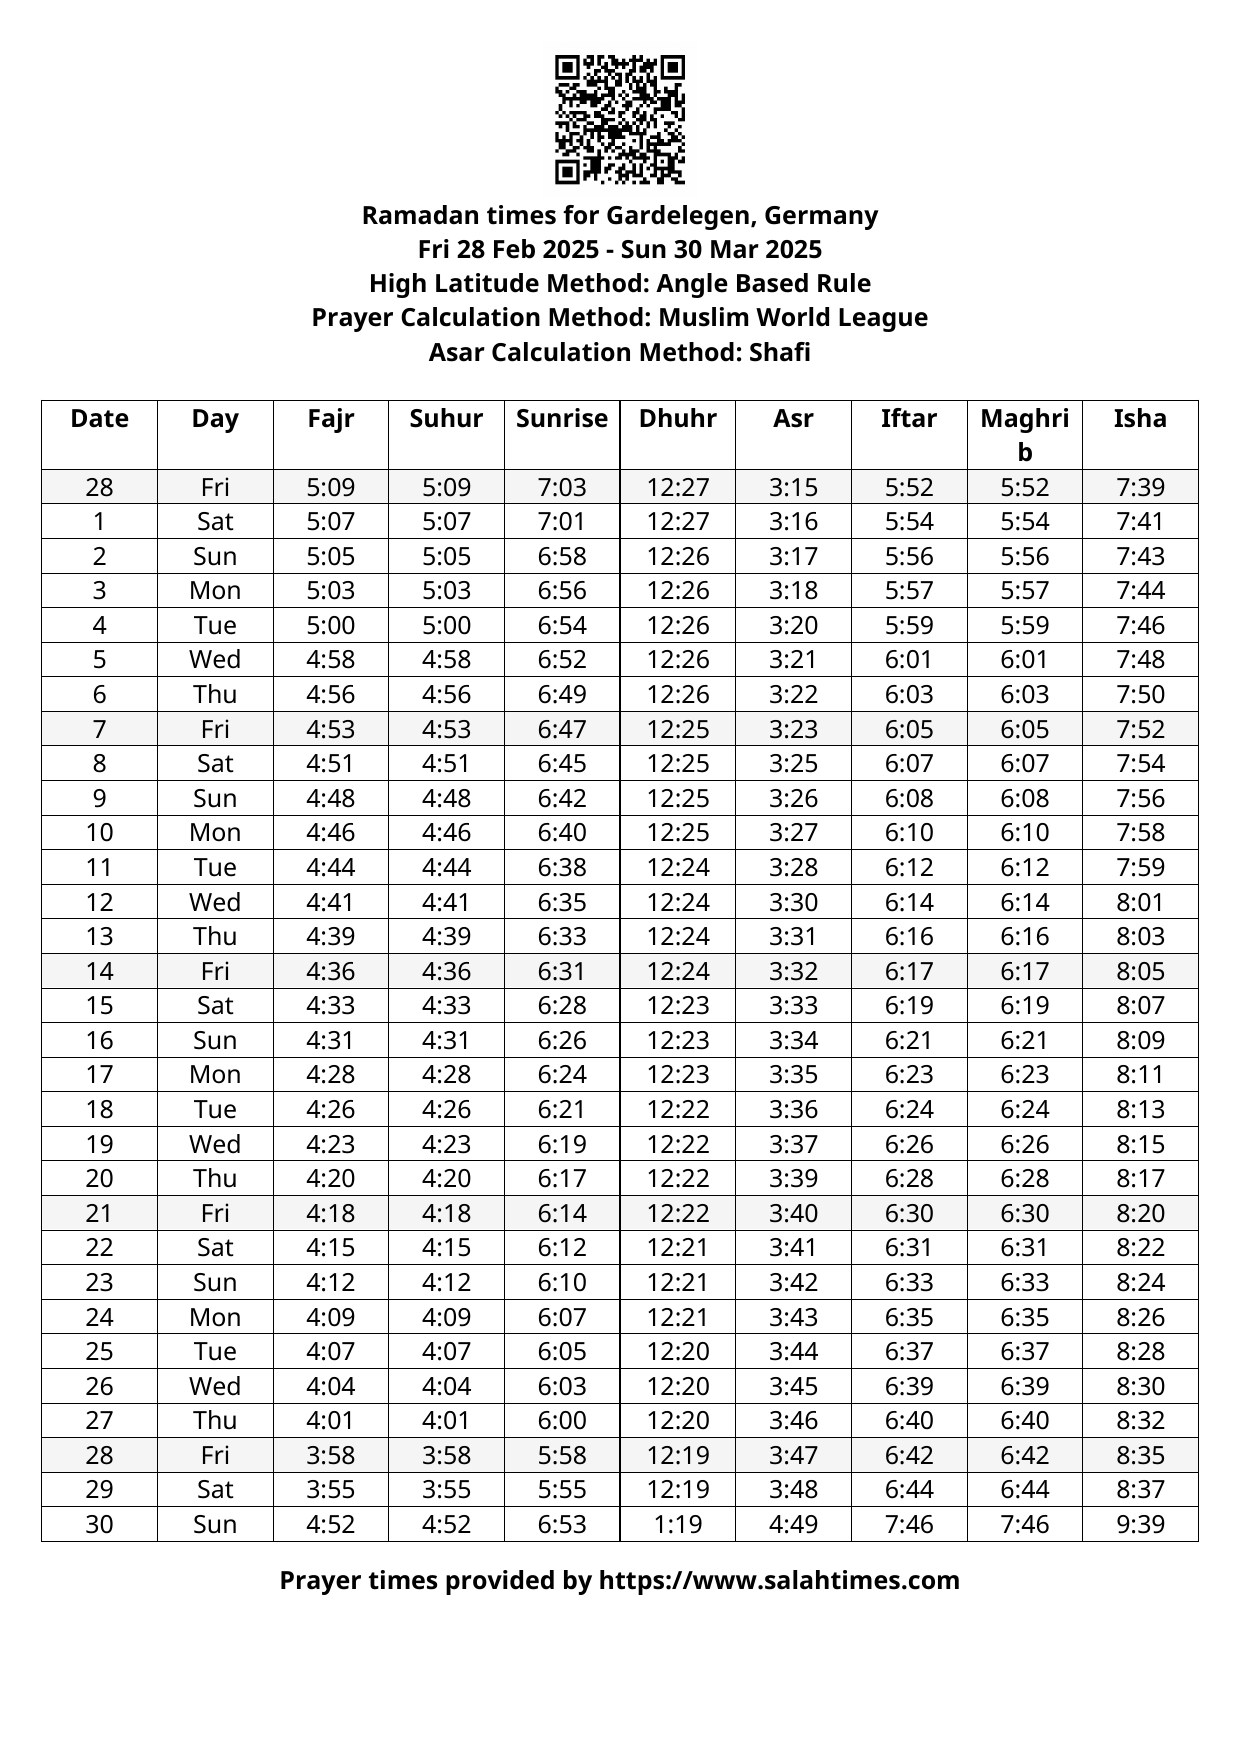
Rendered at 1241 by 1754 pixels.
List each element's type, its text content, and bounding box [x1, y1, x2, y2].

table_cell 6:39 [968, 1369, 1082, 1402]
table_cell 18 [42, 1092, 157, 1126]
table_cell 8 [42, 746, 157, 780]
table_cell 4:26 [274, 1092, 388, 1126]
table_cell 4:31 [274, 1023, 388, 1057]
table_cell 4:39 [389, 919, 504, 953]
table_cell 4:56 [274, 677, 388, 711]
table_cell Sat [158, 746, 273, 780]
table_cell 3:17 [736, 539, 851, 572]
table_cell 3:34 [736, 1023, 851, 1057]
table_cell 3:26 [736, 781, 851, 814]
table_cell 6 [42, 677, 157, 711]
table_cell 7:50 [1083, 677, 1198, 711]
text High Latitude Method: Angle Based Rule [42, 266, 1198, 300]
table_cell Wed [158, 1369, 273, 1402]
table_cell 4:28 [389, 1058, 504, 1091]
table_cell 3:32 [736, 954, 851, 987]
table_cell 6:26 [505, 1023, 619, 1057]
table_cell 4:41 [389, 885, 504, 918]
table_cell 7:01 [505, 504, 619, 538]
text Prayer Calculation Method: Muslim World League [42, 300, 1198, 334]
table_cell 12:26 [621, 608, 735, 642]
table_cell 6:07 [505, 1300, 619, 1333]
table_cell 4:51 [389, 746, 504, 780]
table_cell 9 [42, 781, 157, 814]
table_cell 12:22 [621, 1127, 735, 1160]
table_cell 25 [42, 1334, 157, 1368]
table_cell 7:46 [1083, 608, 1198, 642]
table_cell 4:12 [389, 1265, 504, 1299]
table_cell 5:09 [389, 470, 504, 503]
table_cell 4:04 [389, 1369, 504, 1402]
table_cell 7:52 [1083, 712, 1198, 745]
table_cell 12:23 [621, 1023, 735, 1057]
table_cell Wed [158, 885, 273, 918]
table_cell 7:43 [1083, 539, 1198, 572]
table_cell 4:46 [274, 816, 388, 849]
table_cell 6:12 [505, 1231, 619, 1264]
table_cell 6:33 [505, 919, 619, 953]
table_cell 3:39 [736, 1161, 851, 1195]
table_cell 13 [42, 919, 157, 953]
table_cell 6:23 [852, 1058, 967, 1091]
table_cell 7:59 [1083, 850, 1198, 884]
table_cell 8:17 [1083, 1161, 1198, 1195]
table_cell 6:28 [505, 989, 619, 1022]
table_cell 6:39 [852, 1369, 967, 1402]
table_cell 12:20 [621, 1369, 735, 1402]
table_cell 6:05 [852, 712, 967, 745]
table_cell 4:01 [274, 1404, 388, 1437]
table_cell 12:24 [621, 954, 735, 987]
table_cell 6:03 [968, 677, 1082, 711]
table_cell 8:15 [1083, 1127, 1198, 1160]
table_cell 8:32 [1083, 1404, 1198, 1437]
table_header Suhur [389, 401, 504, 469]
table_cell 6:24 [852, 1092, 967, 1126]
table_cell 6:21 [852, 1023, 967, 1057]
table_cell 6:54 [505, 608, 619, 642]
table_cell 4:44 [389, 850, 504, 884]
table_cell Wed [158, 1127, 273, 1160]
table_header Date [42, 401, 157, 469]
table_cell 4:49 [736, 1507, 851, 1541]
table_cell 4:58 [274, 643, 388, 676]
table_cell Mon [158, 816, 273, 849]
table_header Fajr [274, 401, 388, 469]
table_cell 6:33 [968, 1265, 1082, 1299]
table_cell 4:04 [274, 1369, 388, 1402]
table_cell 3 [42, 574, 157, 607]
table_cell 6:40 [968, 1404, 1082, 1437]
table_cell 4:39 [274, 919, 388, 953]
table_cell 8:35 [1083, 1438, 1198, 1472]
table_cell 12:24 [621, 850, 735, 884]
table_cell 12:22 [621, 1196, 735, 1229]
table_cell 12:19 [621, 1438, 735, 1472]
table_cell 6:31 [505, 954, 619, 987]
table_cell 4:53 [389, 712, 504, 745]
table_cell 3:58 [274, 1438, 388, 1472]
table_cell Tue [158, 1092, 273, 1126]
table_cell 6:58 [505, 539, 619, 572]
table_cell 6:05 [968, 712, 1082, 745]
table_cell 6:10 [968, 816, 1082, 849]
table_cell 6:17 [505, 1161, 619, 1195]
table_cell 26 [42, 1369, 157, 1402]
table_cell 12:26 [621, 574, 735, 607]
table_cell 6:21 [968, 1023, 1082, 1057]
table_cell 12:20 [621, 1404, 735, 1437]
table_cell 5:00 [274, 608, 388, 642]
text Asar Calculation Method: Shafi [42, 334, 1198, 368]
table_cell 5:56 [852, 539, 967, 572]
table_cell 6:08 [852, 781, 967, 814]
table_cell 6:52 [505, 643, 619, 676]
table_cell 5:59 [968, 608, 1082, 642]
table_cell 4:41 [274, 885, 388, 918]
table_cell Sat [158, 989, 273, 1022]
table_cell 12:24 [621, 919, 735, 953]
table_cell 8:24 [1083, 1265, 1198, 1299]
table_cell Mon [158, 1300, 273, 1333]
table_cell 12:27 [621, 504, 735, 538]
table_cell 7:44 [1083, 574, 1198, 607]
table_cell 24 [42, 1300, 157, 1333]
table_cell 6:10 [505, 1265, 619, 1299]
table_cell Tue [158, 608, 273, 642]
table_cell 12:21 [621, 1231, 735, 1264]
table_cell 6:17 [852, 954, 967, 987]
table_cell 19 [42, 1127, 157, 1160]
table_cell 3:16 [736, 504, 851, 538]
table_cell 3:27 [736, 816, 851, 849]
table_cell 4:31 [389, 1023, 504, 1057]
table_cell 5:03 [389, 574, 504, 607]
table_cell 5:09 [274, 470, 388, 503]
table_cell 23 [42, 1265, 157, 1299]
table_cell 8:03 [1083, 919, 1198, 953]
table_cell 6:35 [968, 1300, 1082, 1333]
table_cell 3:20 [736, 608, 851, 642]
table_cell 12:25 [621, 712, 735, 745]
table_cell 4:52 [274, 1507, 388, 1541]
table_cell 3:48 [736, 1473, 851, 1506]
table_cell 5:52 [968, 470, 1082, 503]
table_cell Sun [158, 539, 273, 572]
table_cell 3:55 [389, 1473, 504, 1506]
table_cell 6:38 [505, 850, 619, 884]
table_cell 12:23 [621, 1058, 735, 1091]
table_cell 5:54 [968, 504, 1082, 538]
table_cell 8:13 [1083, 1092, 1198, 1126]
table_cell 3:44 [736, 1334, 851, 1368]
table_cell 12:26 [621, 677, 735, 711]
table_cell 6:23 [968, 1058, 1082, 1091]
table_header Asr [736, 401, 851, 469]
table_cell 5:05 [389, 539, 504, 572]
table_cell 15 [42, 989, 157, 1022]
table_header Sunrise [505, 401, 619, 469]
table_cell 4 [42, 608, 157, 642]
table_cell 12:21 [621, 1300, 735, 1333]
table_cell 6:53 [505, 1507, 619, 1541]
table_cell 6:16 [852, 919, 967, 953]
table_cell 6:33 [852, 1265, 967, 1299]
table_cell 5:54 [852, 504, 967, 538]
table_cell Sun [158, 1023, 273, 1057]
table_cell 3:25 [736, 746, 851, 780]
table_cell 6:35 [505, 885, 619, 918]
table_cell 27 [42, 1404, 157, 1437]
table_cell 7:54 [1083, 746, 1198, 780]
table_cell 3:58 [389, 1438, 504, 1472]
text Ramadan times for Gardelegen, Germany [42, 198, 1198, 232]
table_cell 7:58 [1083, 816, 1198, 849]
table_cell 5:07 [389, 504, 504, 538]
table_cell 8:11 [1083, 1058, 1198, 1091]
table_cell 3:22 [736, 677, 851, 711]
table_cell 3:37 [736, 1127, 851, 1160]
table_cell 6:49 [505, 677, 619, 711]
table_cell Mon [158, 1058, 273, 1091]
table_cell 12:25 [621, 816, 735, 849]
table_cell 4:33 [274, 989, 388, 1022]
table_cell 6:40 [852, 1404, 967, 1437]
table_cell 28 [42, 1438, 157, 1472]
table_cell 5 [42, 643, 157, 676]
table_cell 4:44 [274, 850, 388, 884]
table_cell 4:48 [274, 781, 388, 814]
table_cell 6:44 [852, 1473, 967, 1506]
table_cell 17 [42, 1058, 157, 1091]
table_cell 5:59 [852, 608, 967, 642]
table_cell 20 [42, 1161, 157, 1195]
table_cell 4:46 [389, 816, 504, 849]
table_cell 22 [42, 1231, 157, 1264]
table_cell 6:35 [852, 1300, 967, 1333]
table_cell 6:19 [852, 989, 967, 1022]
table_cell 6:03 [505, 1369, 619, 1402]
table_cell 7:46 [852, 1507, 967, 1541]
table_cell 4:28 [274, 1058, 388, 1091]
table_cell 7:41 [1083, 504, 1198, 538]
table_cell 6:26 [968, 1127, 1082, 1160]
table_cell 8:30 [1083, 1369, 1198, 1402]
table_cell Mon [158, 574, 273, 607]
table_cell 7:03 [505, 470, 619, 503]
table_cell Fri [158, 470, 273, 503]
table_cell 6:26 [852, 1127, 967, 1160]
table_cell 8:05 [1083, 954, 1198, 987]
table_cell Fri [158, 1196, 273, 1229]
table_cell 6:42 [505, 781, 619, 814]
table_cell 6:16 [968, 919, 1082, 953]
table_cell 8:09 [1083, 1023, 1198, 1057]
table_cell 8:28 [1083, 1334, 1198, 1368]
table_cell 3:40 [736, 1196, 851, 1229]
table_cell 4:52 [389, 1507, 504, 1541]
table_cell 6:24 [505, 1058, 619, 1091]
table_cell 6:28 [968, 1161, 1082, 1195]
table_cell 12:25 [621, 746, 735, 780]
table_cell 6:07 [968, 746, 1082, 780]
table_cell 12:23 [621, 989, 735, 1022]
table_cell 12:20 [621, 1334, 735, 1368]
table_cell 3:42 [736, 1265, 851, 1299]
table_cell 3:21 [736, 643, 851, 676]
table_cell 4:33 [389, 989, 504, 1022]
table_cell 4:56 [389, 677, 504, 711]
table_cell 4:23 [274, 1127, 388, 1160]
table_cell Sun [158, 1507, 273, 1541]
table_cell 4:58 [389, 643, 504, 676]
table_cell 6:42 [968, 1438, 1082, 1472]
table_cell 5:03 [274, 574, 388, 607]
table_cell 5:55 [505, 1473, 619, 1506]
table_cell Wed [158, 643, 273, 676]
table_cell 7:56 [1083, 781, 1198, 814]
table_cell 21 [42, 1196, 157, 1229]
table_cell 4:53 [274, 712, 388, 745]
table_cell 5:58 [505, 1438, 619, 1472]
table_cell 4:12 [274, 1265, 388, 1299]
table_cell 6:31 [852, 1231, 967, 1264]
table_cell 7:39 [1083, 470, 1198, 503]
table_cell 4:07 [389, 1334, 504, 1368]
table_cell 6:14 [852, 885, 967, 918]
table_cell 5:57 [968, 574, 1082, 607]
table_cell 7:48 [1083, 643, 1198, 676]
table_cell 6:05 [505, 1334, 619, 1368]
table_cell 3:47 [736, 1438, 851, 1472]
table_cell 3:35 [736, 1058, 851, 1091]
table_cell 8:07 [1083, 989, 1198, 1022]
table_cell 6:37 [968, 1334, 1082, 1368]
table_cell 3:46 [736, 1404, 851, 1437]
table_cell Thu [158, 1404, 273, 1437]
table_cell 4:36 [274, 954, 388, 987]
table_cell 6:56 [505, 574, 619, 607]
table_cell Sun [158, 781, 273, 814]
table_cell Tue [158, 1334, 273, 1368]
table_cell 6:03 [852, 677, 967, 711]
table_cell 4:26 [389, 1092, 504, 1126]
table_cell 4:15 [274, 1231, 388, 1264]
table_cell 6:14 [968, 885, 1082, 918]
table_cell 12:22 [621, 1092, 735, 1126]
table_cell 6:10 [852, 816, 967, 849]
table_cell 6:01 [852, 643, 967, 676]
table_cell 6:12 [852, 850, 967, 884]
table_cell 5:57 [852, 574, 967, 607]
table_cell 6:47 [505, 712, 619, 745]
table_cell 3:30 [736, 885, 851, 918]
table_header Day [158, 401, 273, 469]
table_cell 10 [42, 816, 157, 849]
table_cell 4:20 [389, 1161, 504, 1195]
table_cell 16 [42, 1023, 157, 1057]
table_cell 7:46 [968, 1507, 1082, 1541]
table_cell 29 [42, 1473, 157, 1506]
table_cell 12:21 [621, 1265, 735, 1299]
table_cell 12:22 [621, 1161, 735, 1195]
table_cell 12:19 [621, 1473, 735, 1506]
table_cell 1:19 [621, 1507, 735, 1541]
table_cell Sat [158, 1473, 273, 1506]
table_cell 4:15 [389, 1231, 504, 1264]
table_cell 3:23 [736, 712, 851, 745]
table_cell 3:33 [736, 989, 851, 1022]
picture [542, 41, 699, 198]
text Prayer times provided by https://www.salahtimes.com [42, 1563, 1198, 1597]
table_cell 6:19 [505, 1127, 619, 1160]
table_cell 5:05 [274, 539, 388, 572]
table_cell 4:51 [274, 746, 388, 780]
table_cell 4:23 [389, 1127, 504, 1160]
table_cell Sat [158, 1231, 273, 1264]
table_cell 6:45 [505, 746, 619, 780]
table_cell 3:55 [274, 1473, 388, 1506]
table_cell 6:12 [968, 850, 1082, 884]
table_cell 30 [42, 1507, 157, 1541]
table_cell 4:07 [274, 1334, 388, 1368]
table_cell 4:09 [274, 1300, 388, 1333]
table_cell 5:07 [274, 504, 388, 538]
table_cell 12:25 [621, 781, 735, 814]
table_cell 6:19 [968, 989, 1082, 1022]
table_cell Thu [158, 677, 273, 711]
table_cell 1 [42, 504, 157, 538]
table_cell 12:26 [621, 643, 735, 676]
table_cell 6:30 [852, 1196, 967, 1229]
table_cell Fri [158, 1438, 273, 1472]
table_cell 9:39 [1083, 1507, 1198, 1541]
table_cell 14 [42, 954, 157, 987]
table_cell 6:00 [505, 1404, 619, 1437]
table_cell 8:26 [1083, 1300, 1198, 1333]
table_cell Sat [158, 504, 273, 538]
table_cell 8:01 [1083, 885, 1198, 918]
table_header Iftar [852, 401, 967, 469]
table_cell 6:44 [968, 1473, 1082, 1506]
table_cell Fri [158, 712, 273, 745]
table_cell 4:09 [389, 1300, 504, 1333]
table_cell 5:52 [852, 470, 967, 503]
table_cell 5:56 [968, 539, 1082, 572]
table_cell 6:07 [852, 746, 967, 780]
table_cell 11 [42, 850, 157, 884]
table_cell 6:42 [852, 1438, 967, 1472]
table_header Isha [1083, 401, 1198, 469]
table_cell 4:18 [274, 1196, 388, 1229]
table_cell 28 [42, 470, 157, 503]
table_cell 6:01 [968, 643, 1082, 676]
table_cell 6:08 [968, 781, 1082, 814]
table_cell 4:20 [274, 1161, 388, 1195]
table_header Dhuhr [621, 401, 735, 469]
table_cell 3:41 [736, 1231, 851, 1264]
table_cell 6:17 [968, 954, 1082, 987]
table_cell 2 [42, 539, 157, 572]
table_cell 6:30 [968, 1196, 1082, 1229]
table_cell 6:21 [505, 1092, 619, 1126]
table_cell 12:24 [621, 885, 735, 918]
table_cell 3:18 [736, 574, 851, 607]
table_cell Fri [158, 954, 273, 987]
table_header Maghrib [968, 401, 1082, 469]
table_cell 12:27 [621, 470, 735, 503]
table_cell 8:22 [1083, 1231, 1198, 1264]
table_cell 4:48 [389, 781, 504, 814]
table_cell Tue [158, 850, 273, 884]
table_cell 5:00 [389, 608, 504, 642]
table_cell 3:15 [736, 470, 851, 503]
table_cell 4:36 [389, 954, 504, 987]
table_cell 4:18 [389, 1196, 504, 1229]
table_cell Thu [158, 1161, 273, 1195]
table_cell 6:28 [852, 1161, 967, 1195]
table_cell 6:31 [968, 1231, 1082, 1264]
table_cell 3:31 [736, 919, 851, 953]
table_cell 3:43 [736, 1300, 851, 1333]
table_cell Thu [158, 919, 273, 953]
table_cell 12 [42, 885, 157, 918]
table_cell 6:37 [852, 1334, 967, 1368]
table_cell 6:24 [968, 1092, 1082, 1126]
table_cell 3:28 [736, 850, 851, 884]
table_cell 8:20 [1083, 1196, 1198, 1229]
table_cell 3:36 [736, 1092, 851, 1126]
table_cell 3:45 [736, 1369, 851, 1402]
table_cell 4:01 [389, 1404, 504, 1437]
table_cell 8:37 [1083, 1473, 1198, 1506]
text Fri 28 Feb 2025 - Sun 30 Mar 2025 [42, 232, 1198, 266]
table_cell 7 [42, 712, 157, 745]
table_cell 6:14 [505, 1196, 619, 1229]
table_cell Sun [158, 1265, 273, 1299]
table_cell 6:40 [505, 816, 619, 849]
table_cell 12:26 [621, 539, 735, 572]
